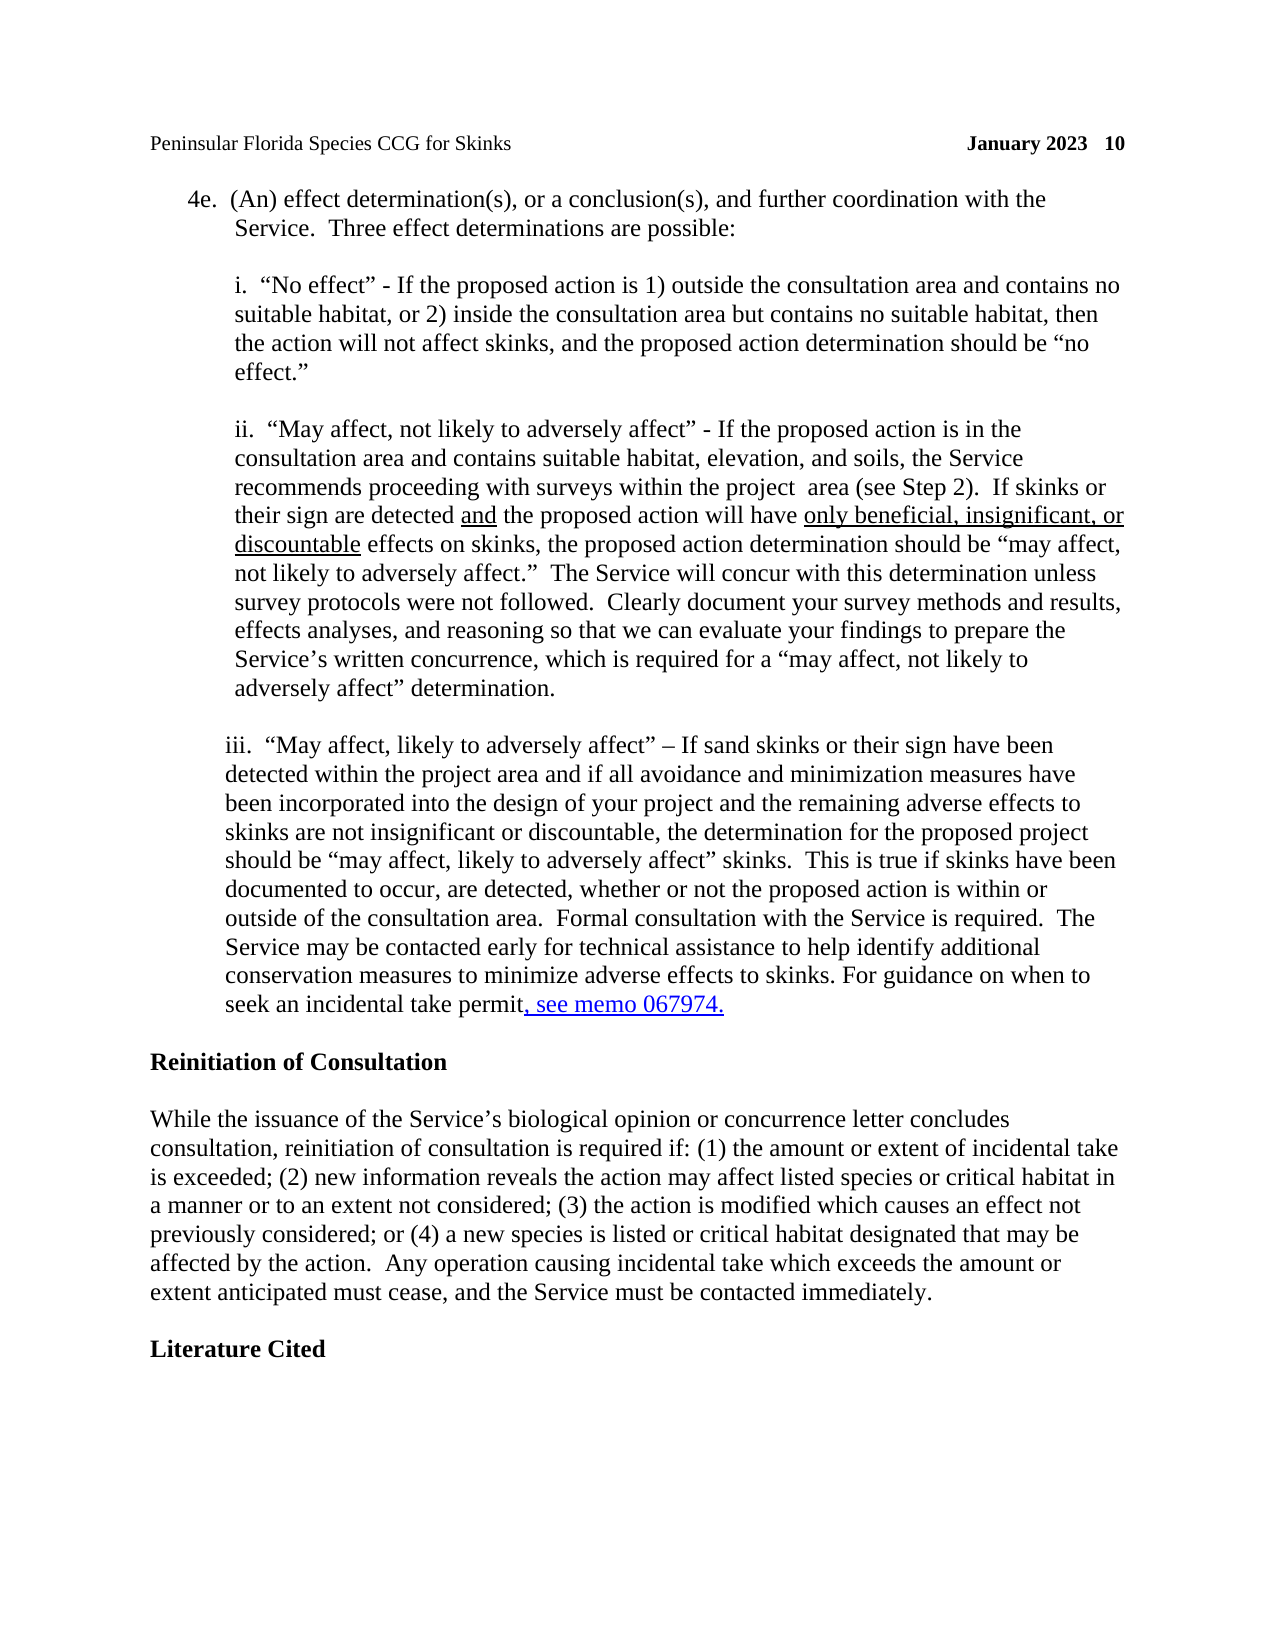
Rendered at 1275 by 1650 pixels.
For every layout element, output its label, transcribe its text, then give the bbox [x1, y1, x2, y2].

text i. “No effect” - If the proposed action is 1) outside the consultation area and contains no suitable habitat, or 2) inside the consultation area but contains no suitable habitat, then the action will not affect skinks, and the proposed action determination should be “no effect.” [234, 270, 1125, 385]
text While the issuance of the Service’s biological opinion or concurrence letter concludes consultation, reinitiation of consultation is required if: (1) the amount or extent of incidental take is exceeded; (2) new information reveals the action may affect listed species or critical habitat in a manner or to an extent not considered; (3) the action is modified which causes an effect not previously considered; or (4) a new species is listed or critical habitat designated that may be affected by the action. Any operation causing incidental take which exceeds the amount or extent anticipated must cease, and the Service must be contacted immediately. [150, 1104, 1125, 1305]
text iii. “May affect, likely to adversely affect” – If sand skinks or their sign have been detected within the project area and if all avoidance and minimization measures have been incorporated into the design of your project and the remaining adverse effects to skinks are not insignificant or discountable, the determination for the proposed project should be “may affect, likely to adversely affect” skinks. This is true if skinks have been documented to occur, are detected, whether or not the proposed action is within or outside of the consultation area. Formal consultation with the Service is required. The Service may be contacted early for technical assistance to help identify additional conservation measures to minimize adverse effects to skinks. For guidance on when to seek an incidental take permit, see memo 067974. [225, 730, 1125, 1018]
text 4e. (An) effect determination(s), or a conclusion(s), and further coordination with the Service. Three effect determinations are possible: [187, 184, 1125, 242]
text Literature Cited [150, 1334, 1125, 1363]
text Reinitiation of Consultation [150, 1047, 1125, 1075]
text ii. “May affect, not likely to adversely affect” - If the proposed action is in the consultation area and contains suitable habitat, elevation, and soils, the Service recommends proceeding with surveys within the project area (see Step 2). If skinks or their sign are detected and the proposed action will have only beneficial, insignificant, or discountable effects on skinks, the proposed action determination should be “may affect, not likely to adversely affect.” The Service will concur with this determination unless survey protocols were not followed. Clearly document your survey methods and results, effects analyses, and reasoning so that we can evaluate your findings to prepare the Service’s written concurrence, which is required for a “may affect, not likely to adversely affect” determination. [234, 414, 1125, 702]
